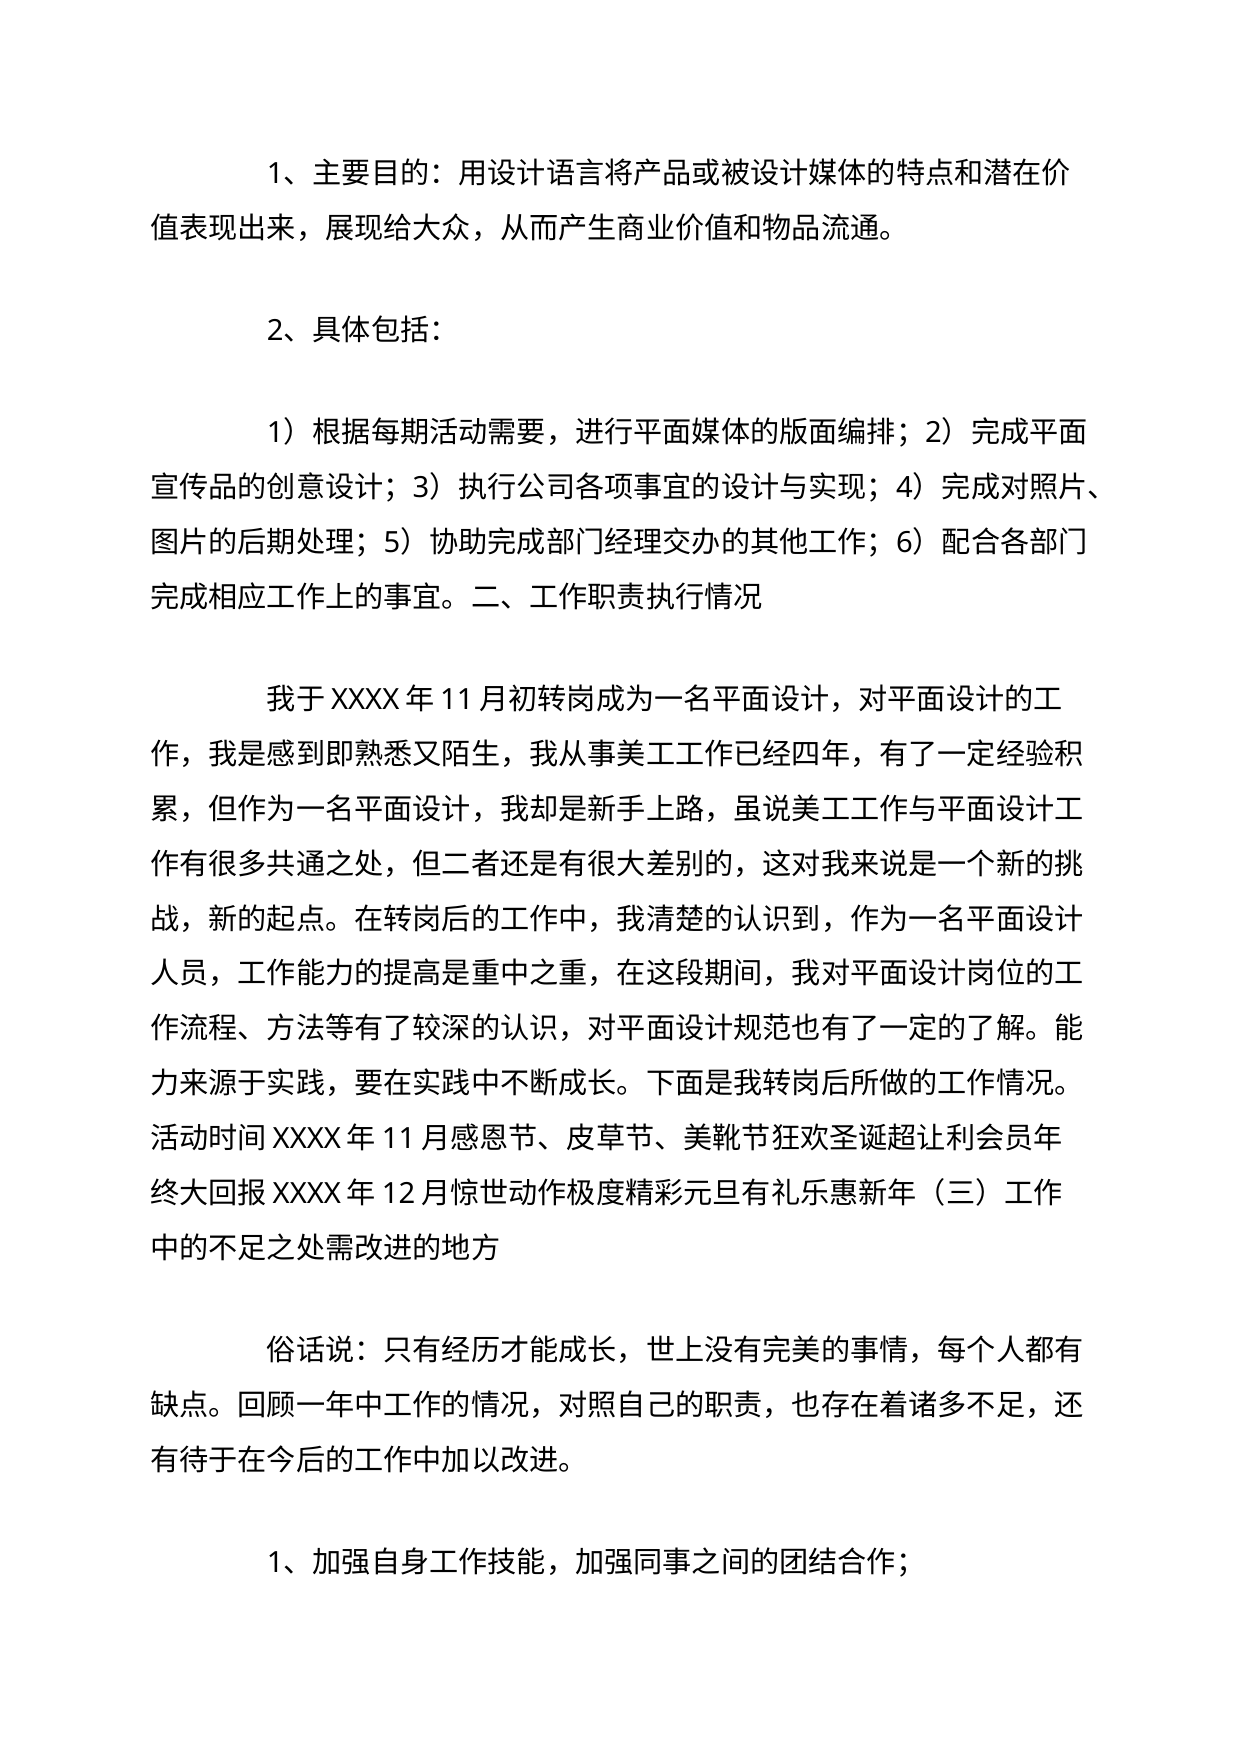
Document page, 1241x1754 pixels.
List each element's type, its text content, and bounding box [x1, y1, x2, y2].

text 1）根据每期活动需要，进行平面媒体的版面编排；2）完成平面宣传品的创意设计；3）执行公司各项事宜的设计与实现；4）完成对照片、图片的后期处理；5）协助完成部门经理交办的其他工作；6）配合各部门完成相应工作上的事宜。二、工作职责执行情况 [150, 409, 1090, 616]
text 我于XXXX年11月初转岗成为一名平面设计，对平面设计的工作，我是感到即熟悉又陌生，我从事美工工作已经四年，有了一定经验积累，但作为一名平面设计，我却是新手上路，虽说美工工作与平面设计工作有很多共通之处，但二者还是有很大差别的，这对我来说是一个新的挑战，新的起点。在转岗后的工作中，我清楚的认识到，作为一名平面设计人员，工作能力的提高是重中之重，在这段期间，我对平面设计岗位的工作流程、方法等有了较深的认识，对平面设计规范也有了一定的了解。能力来源于实践，要在实践中不断成长。下面是我转岗后所做的工作情况。活动时间XXXX年11月感恩节、皮草节、美靴节狂欢圣诞超让利会员年终大回报XXXX年12月惊世动作极度精彩元旦有礼乐惠新年（三）工作中的不足之处需改进的地方 [150, 676, 1090, 1267]
text 1、主要目的：用设计语言将产品或被设计媒体的特点和潜在价值表现出来，展现给大众，从而产生商业价值和物品流通。 [150, 150, 1090, 247]
text 2、具体包括： [150, 307, 1090, 349]
text 1、加强自身工作技能，加强同事之间的团结合作； [150, 1538, 1090, 1581]
text 俗话说：只有经历才能成长，世上没有完美的事情，每个人都有缺点。回顾一年中工作的情况，对照自己的职责，也存在着诸多不足，还有待于在今后的工作中加以改进。 [150, 1327, 1090, 1479]
